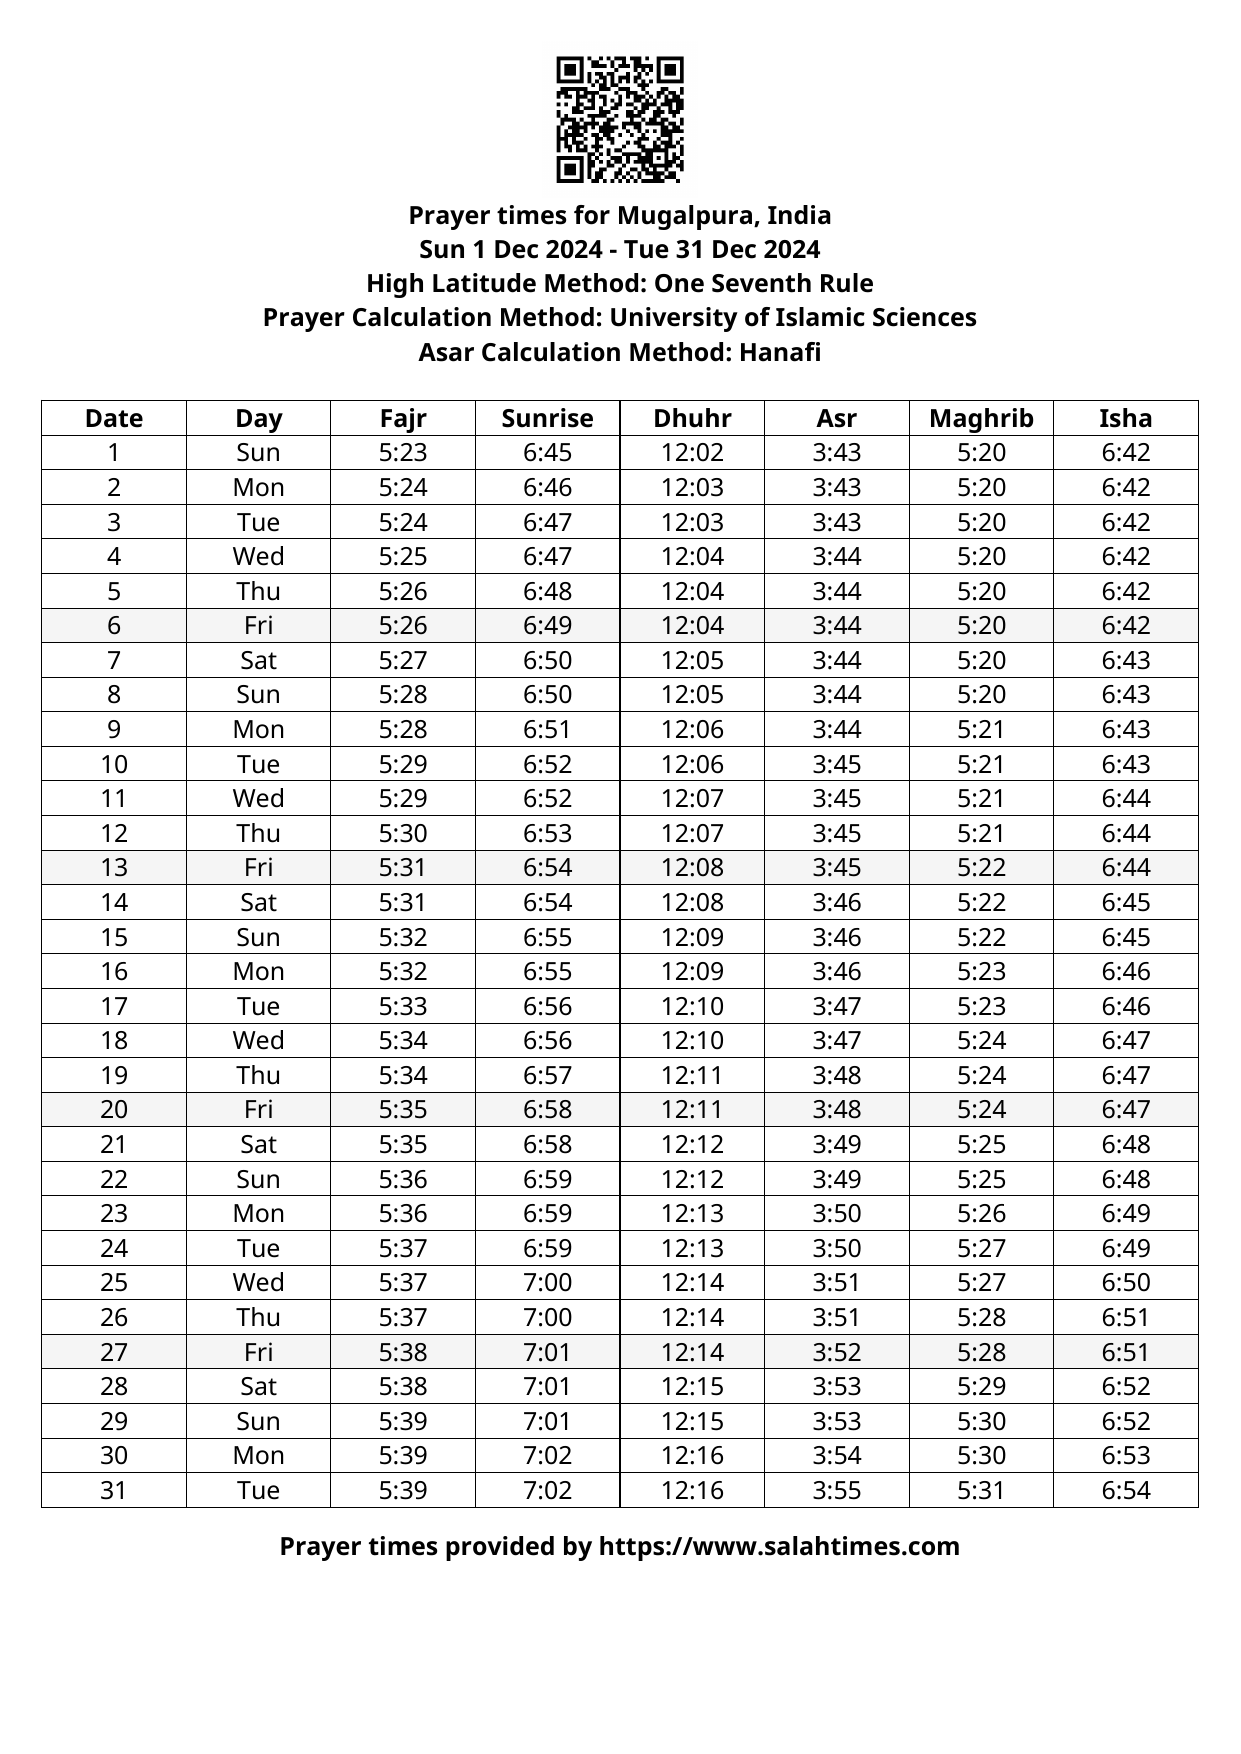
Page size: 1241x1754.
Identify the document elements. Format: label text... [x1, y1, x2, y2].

table_cell 6:46 [1054, 989, 1198, 1022]
table_cell 25 [42, 1266, 186, 1299]
table_cell 6:42 [1054, 470, 1198, 504]
table_cell 24 [42, 1231, 186, 1264]
table_cell 5:28 [910, 1335, 1053, 1368]
table_cell 26 [42, 1300, 186, 1334]
table_cell 7 [42, 643, 186, 677]
table_cell 6:44 [1054, 781, 1198, 815]
table_cell 5:29 [331, 781, 475, 815]
table_cell 12:14 [621, 1266, 764, 1299]
table_cell 3:52 [765, 1335, 909, 1368]
table_cell Sun [187, 436, 330, 469]
table_cell 6:59 [476, 1162, 619, 1195]
table_cell 12:03 [621, 505, 764, 538]
table_cell 12:16 [621, 1439, 764, 1472]
table_cell 12:04 [621, 574, 764, 607]
table_cell 3:44 [765, 609, 909, 642]
table_cell 5:20 [910, 643, 1053, 677]
table_cell 12:14 [621, 1335, 764, 1368]
table_cell 5:31 [331, 885, 475, 919]
table_cell 22 [42, 1162, 186, 1195]
table_cell 3:45 [765, 851, 909, 884]
table_cell 14 [42, 885, 186, 919]
table_cell 1 [42, 436, 186, 469]
table_cell 5:28 [331, 712, 475, 746]
table_cell 12:11 [621, 1093, 764, 1126]
table_cell Thu [187, 1058, 330, 1092]
table_cell 3:46 [765, 885, 909, 919]
table_cell 6:53 [1054, 1439, 1198, 1472]
table_cell 5:28 [910, 1300, 1053, 1334]
table_cell 3:44 [765, 712, 909, 746]
text Sun 1 Dec 2024 - Tue 31 Dec 2024 [42, 232, 1198, 266]
table_cell Tue [187, 505, 330, 538]
table_cell 6:54 [476, 851, 619, 884]
table_cell Wed [187, 539, 330, 573]
table_cell 7:02 [476, 1439, 619, 1472]
table_cell 4 [42, 539, 186, 573]
table_cell 5:24 [910, 1024, 1053, 1057]
table_cell 6:46 [476, 470, 619, 504]
table_cell 6:47 [476, 505, 619, 538]
table_cell 3:54 [765, 1439, 909, 1472]
table_cell 3:55 [765, 1473, 909, 1507]
table_cell 6:52 [476, 747, 619, 780]
table_cell 3:47 [765, 1024, 909, 1057]
table_cell 5:36 [331, 1196, 475, 1230]
table_cell 9 [42, 712, 186, 746]
table_header Dhuhr [621, 401, 764, 434]
table_cell 5:31 [331, 851, 475, 884]
table_cell 3:44 [765, 574, 909, 607]
table_cell 5:22 [910, 920, 1053, 953]
table_cell 6:52 [476, 781, 619, 815]
table_cell 5:39 [331, 1473, 475, 1507]
table_cell 30 [42, 1439, 186, 1472]
table_cell 12 [42, 816, 186, 849]
table_cell 12:08 [621, 885, 764, 919]
table_cell 12:05 [621, 678, 764, 711]
table_cell 5:27 [331, 643, 475, 677]
table_cell 3:50 [765, 1196, 909, 1230]
table_cell 5:35 [331, 1127, 475, 1161]
table_cell 6:49 [1054, 1196, 1198, 1230]
table_cell 6:44 [1054, 851, 1198, 884]
table_cell 3:50 [765, 1231, 909, 1264]
table_cell 15 [42, 920, 186, 953]
table_cell Sat [187, 643, 330, 677]
table_cell 6:48 [1054, 1162, 1198, 1195]
table_cell 6:52 [1054, 1404, 1198, 1437]
table_cell 3:44 [765, 539, 909, 573]
table_cell 7:01 [476, 1335, 619, 1368]
table_cell 16 [42, 954, 186, 988]
table_cell 6:58 [476, 1093, 619, 1126]
table_header Date [42, 401, 186, 434]
table_cell 6:43 [1054, 712, 1198, 746]
table_cell 6:42 [1054, 609, 1198, 642]
table_cell 6:52 [1054, 1369, 1198, 1403]
table_cell 5:25 [910, 1162, 1053, 1195]
table_cell 6 [42, 609, 186, 642]
table_cell 6:50 [476, 678, 619, 711]
table_cell Fri [187, 851, 330, 884]
table_cell 5:21 [910, 712, 1053, 746]
table_cell 27 [42, 1335, 186, 1368]
table_cell 6:50 [1054, 1266, 1198, 1299]
table_cell 5:37 [331, 1300, 475, 1334]
text Prayer Calculation Method: University of Islamic Sciences [42, 300, 1198, 334]
table_cell 5:20 [910, 505, 1053, 538]
table_cell 6:44 [1054, 816, 1198, 849]
table_cell 7:01 [476, 1404, 619, 1437]
table_cell 3:44 [765, 678, 909, 711]
table_cell 13 [42, 851, 186, 884]
table_header Fajr [331, 401, 475, 434]
table_cell 3:51 [765, 1266, 909, 1299]
table_cell 3:44 [765, 643, 909, 677]
table_cell 6:43 [1054, 643, 1198, 677]
table_cell 3:43 [765, 505, 909, 538]
table_cell 5:23 [910, 989, 1053, 1022]
table_cell Wed [187, 1266, 330, 1299]
table_cell 2 [42, 470, 186, 504]
table_cell Sun [187, 1404, 330, 1437]
table_cell 7:01 [476, 1369, 619, 1403]
table_cell 23 [42, 1196, 186, 1230]
table_cell Fri [187, 1093, 330, 1126]
table_cell 3:49 [765, 1127, 909, 1161]
table_cell 6:45 [1054, 885, 1198, 919]
table_cell Thu [187, 1300, 330, 1334]
table_cell 12:10 [621, 1024, 764, 1057]
table_cell 17 [42, 989, 186, 1022]
table_cell 6:50 [476, 643, 619, 677]
table_cell 6:59 [476, 1231, 619, 1264]
table_header Sunrise [476, 401, 619, 434]
table_cell 5:30 [331, 816, 475, 849]
table_cell 12:04 [621, 539, 764, 573]
table_cell 5:24 [331, 505, 475, 538]
table_cell Fri [187, 609, 330, 642]
table_cell Tue [187, 1473, 330, 1507]
table_cell 5:24 [331, 470, 475, 504]
table_cell 5:20 [910, 470, 1053, 504]
table_cell 3:43 [765, 436, 909, 469]
table_cell 5:35 [331, 1093, 475, 1126]
table_cell 5:36 [331, 1162, 475, 1195]
table_cell 3:49 [765, 1162, 909, 1195]
table_cell 3:43 [765, 470, 909, 504]
table_cell 3:48 [765, 1093, 909, 1126]
table_cell 12:08 [621, 851, 764, 884]
table_cell 5:25 [331, 539, 475, 573]
table_cell Mon [187, 954, 330, 988]
table_cell 6:56 [476, 989, 619, 1022]
table_cell Sat [187, 1127, 330, 1161]
table_cell Wed [187, 781, 330, 815]
table_cell 19 [42, 1058, 186, 1092]
table_cell 5:37 [331, 1231, 475, 1264]
table_cell 12:12 [621, 1127, 764, 1161]
table_cell 5:24 [910, 1058, 1053, 1092]
table_cell 6:56 [476, 1024, 619, 1057]
table_cell 21 [42, 1127, 186, 1161]
table_cell 6:42 [1054, 574, 1198, 607]
table_cell 31 [42, 1473, 186, 1507]
table_cell 3:51 [765, 1300, 909, 1334]
table_cell Thu [187, 816, 330, 849]
table_cell 6:47 [1054, 1058, 1198, 1092]
table_cell 12:10 [621, 989, 764, 1022]
table_cell 6:54 [1054, 1473, 1198, 1507]
table_cell 6:53 [476, 816, 619, 849]
table_cell 5:21 [910, 816, 1053, 849]
table_cell 5:20 [910, 574, 1053, 607]
table_cell 5:20 [910, 678, 1053, 711]
table_cell 6:57 [476, 1058, 619, 1092]
table_cell 5:21 [910, 781, 1053, 815]
table_cell 6:45 [1054, 920, 1198, 953]
table_cell 6:49 [476, 609, 619, 642]
table_cell 5:32 [331, 954, 475, 988]
table_cell 12:15 [621, 1369, 764, 1403]
table_cell 5:26 [331, 609, 475, 642]
table_cell Wed [187, 1024, 330, 1057]
table_cell Sun [187, 1162, 330, 1195]
table_cell 8 [42, 678, 186, 711]
table_cell 12:05 [621, 643, 764, 677]
table_cell 5:20 [910, 609, 1053, 642]
table_cell 5:22 [910, 885, 1053, 919]
table_cell 3:45 [765, 747, 909, 780]
table_cell 6:48 [1054, 1127, 1198, 1161]
table_cell 3:53 [765, 1369, 909, 1403]
table_cell 5:27 [910, 1266, 1053, 1299]
table_cell 3:48 [765, 1058, 909, 1092]
table_cell Mon [187, 470, 330, 504]
table_cell 5:24 [910, 1093, 1053, 1126]
table_cell Sat [187, 1369, 330, 1403]
table_cell 6:51 [1054, 1335, 1198, 1368]
table_cell 5:38 [331, 1335, 475, 1368]
table_cell 5:30 [910, 1404, 1053, 1437]
table_cell 12:07 [621, 816, 764, 849]
table_cell 5:30 [910, 1439, 1053, 1472]
table_cell 5:37 [331, 1266, 475, 1299]
table_cell Sun [187, 678, 330, 711]
table_cell 5:22 [910, 851, 1053, 884]
table_cell 5:34 [331, 1058, 475, 1092]
text Prayer times provided by https://www.salahtimes.com [42, 1528, 1198, 1563]
table_cell 12:11 [621, 1058, 764, 1092]
table_cell 5:28 [331, 678, 475, 711]
table_cell 12:04 [621, 609, 764, 642]
table_cell 5:39 [331, 1439, 475, 1472]
table_cell 12:13 [621, 1196, 764, 1230]
table_cell 6:42 [1054, 436, 1198, 469]
table_cell 6:54 [476, 885, 619, 919]
table_cell Sun [187, 920, 330, 953]
table_cell 12:09 [621, 920, 764, 953]
table_cell Mon [187, 1439, 330, 1472]
table_cell 5:21 [910, 747, 1053, 780]
table_cell 5:27 [910, 1231, 1053, 1264]
table_cell 5:29 [331, 747, 475, 780]
table_cell 6:58 [476, 1127, 619, 1161]
table_cell 6:59 [476, 1196, 619, 1230]
table_header Isha [1054, 401, 1198, 434]
table_cell 5:26 [910, 1196, 1053, 1230]
table_cell 7:00 [476, 1266, 619, 1299]
table_cell 3:53 [765, 1404, 909, 1437]
table_cell 5:20 [910, 539, 1053, 573]
table_cell Tue [187, 747, 330, 780]
table_cell 28 [42, 1369, 186, 1403]
table_cell 6:55 [476, 920, 619, 953]
table_cell 6:43 [1054, 678, 1198, 711]
table_cell 12:14 [621, 1300, 764, 1334]
table_cell 6:47 [476, 539, 619, 573]
table_cell 5:25 [910, 1127, 1053, 1161]
table_cell 12:02 [621, 436, 764, 469]
table_header Asr [765, 401, 909, 434]
table_cell Thu [187, 574, 330, 607]
table_cell 7:00 [476, 1300, 619, 1334]
table_cell 5:23 [910, 954, 1053, 988]
table_cell 6:47 [1054, 1093, 1198, 1126]
table_cell 12:07 [621, 781, 764, 815]
table_cell 5:38 [331, 1369, 475, 1403]
table_cell 3:45 [765, 781, 909, 815]
text Asar Calculation Method: Hanafi [42, 334, 1198, 368]
picture [542, 41, 699, 198]
table_cell 5:23 [331, 436, 475, 469]
table_cell 6:42 [1054, 539, 1198, 573]
text Prayer times for Mugalpura, India [42, 198, 1198, 232]
table_cell Tue [187, 1231, 330, 1264]
table_cell 6:49 [1054, 1231, 1198, 1264]
table_cell 12:09 [621, 954, 764, 988]
table_cell 6:55 [476, 954, 619, 988]
table_cell 29 [42, 1404, 186, 1437]
table_cell 11 [42, 781, 186, 815]
table_cell 12:13 [621, 1231, 764, 1264]
table_cell 6:48 [476, 574, 619, 607]
table_cell Tue [187, 989, 330, 1022]
table_cell 5:20 [910, 436, 1053, 469]
table_cell 6:46 [1054, 954, 1198, 988]
table_cell 12:06 [621, 747, 764, 780]
table_cell 6:43 [1054, 747, 1198, 780]
table_cell 12:06 [621, 712, 764, 746]
table_header Day [187, 401, 330, 434]
table_cell 12:12 [621, 1162, 764, 1195]
table_cell Fri [187, 1335, 330, 1368]
table_cell Sat [187, 885, 330, 919]
table_cell 6:47 [1054, 1024, 1198, 1057]
text High Latitude Method: One Seventh Rule [42, 266, 1198, 300]
table_cell 5:31 [910, 1473, 1053, 1507]
table_cell Mon [187, 1196, 330, 1230]
table_cell 3:45 [765, 816, 909, 849]
table_cell 3:47 [765, 989, 909, 1022]
table_cell 5 [42, 574, 186, 607]
table_cell 5:32 [331, 920, 475, 953]
table_cell 12:03 [621, 470, 764, 504]
table_cell 7:02 [476, 1473, 619, 1507]
table_cell 5:39 [331, 1404, 475, 1437]
table_cell 3:46 [765, 920, 909, 953]
table_cell 3 [42, 505, 186, 538]
table_cell 12:15 [621, 1404, 764, 1437]
table_cell 6:45 [476, 436, 619, 469]
table_cell Mon [187, 712, 330, 746]
table_cell 3:46 [765, 954, 909, 988]
table_cell 12:16 [621, 1473, 764, 1507]
table_cell 6:51 [476, 712, 619, 746]
table_cell 5:33 [331, 989, 475, 1022]
table_cell 5:29 [910, 1369, 1053, 1403]
table_cell 5:26 [331, 574, 475, 607]
table_cell 6:51 [1054, 1300, 1198, 1334]
table_cell 5:34 [331, 1024, 475, 1057]
table_cell 18 [42, 1024, 186, 1057]
table_cell 10 [42, 747, 186, 780]
table_cell 20 [42, 1093, 186, 1126]
table_cell 6:42 [1054, 505, 1198, 538]
table_header Maghrib [910, 401, 1053, 434]
